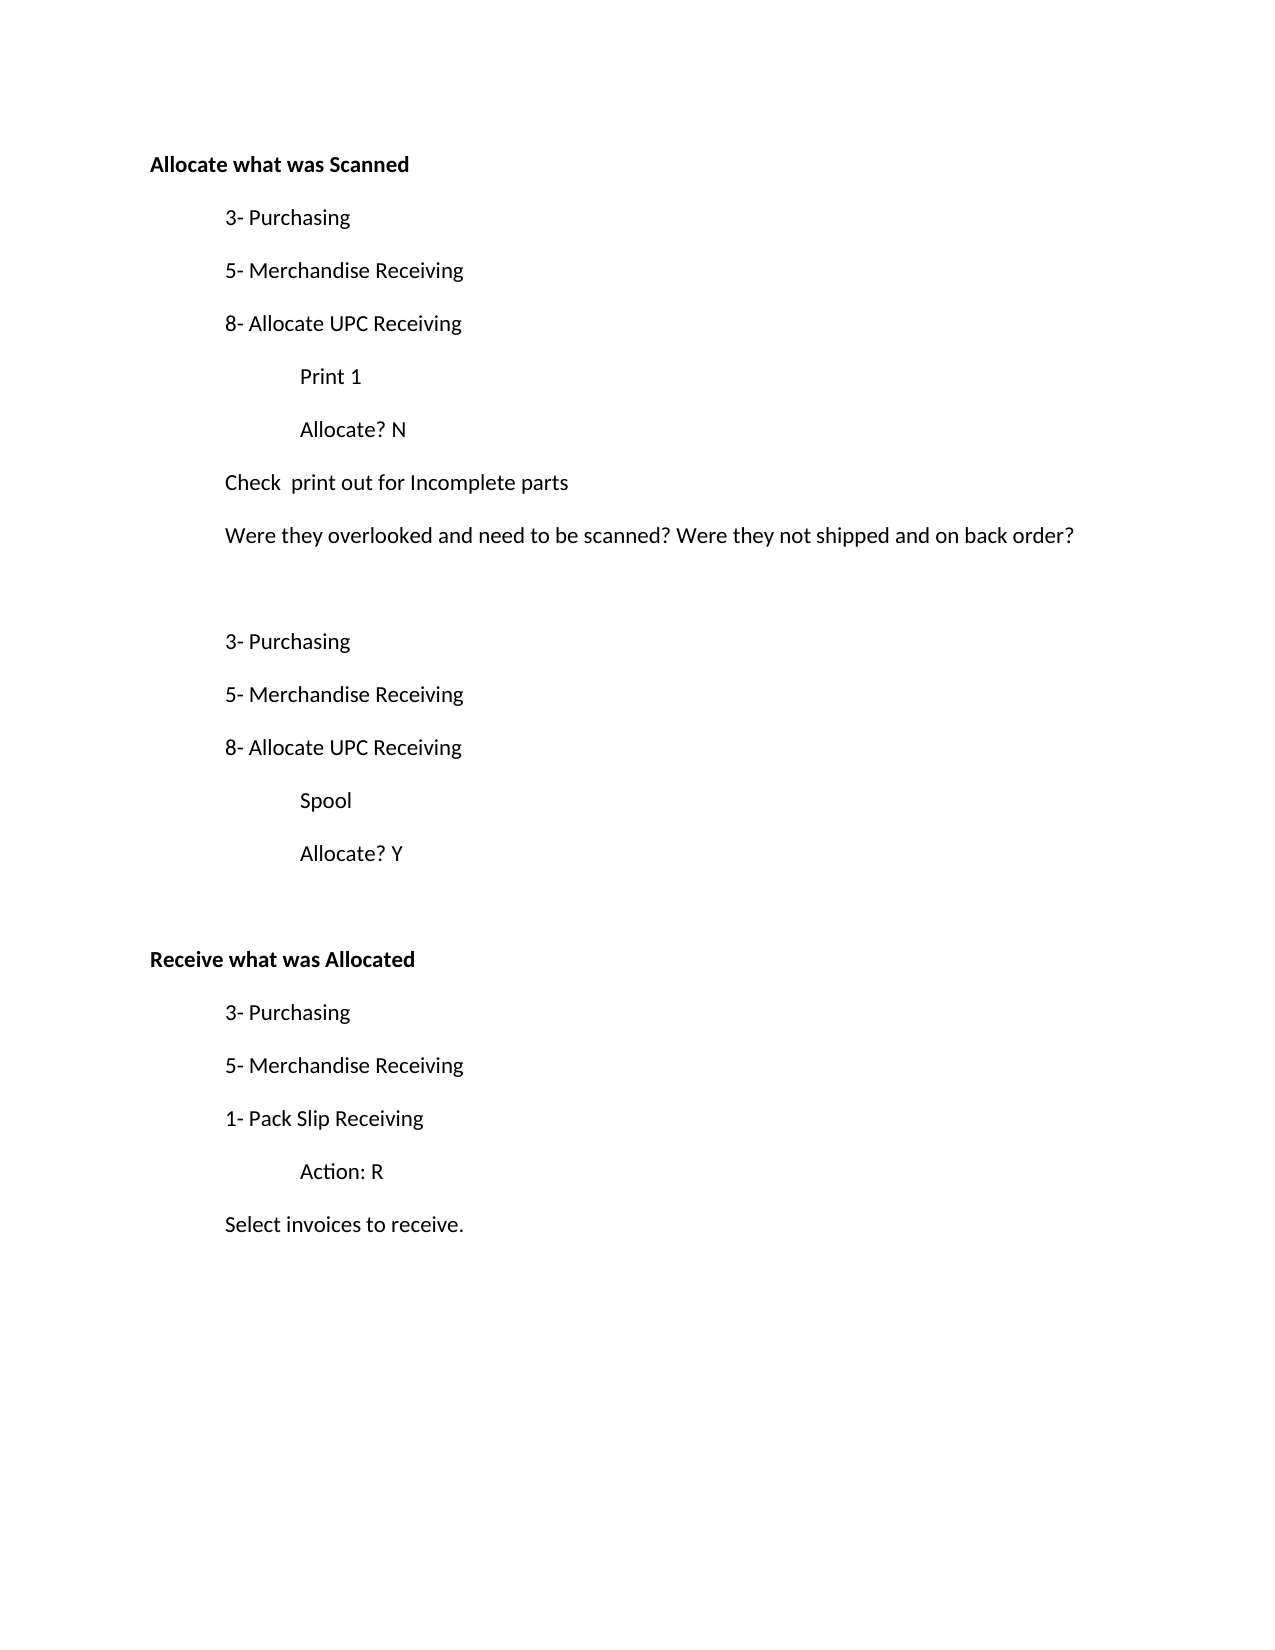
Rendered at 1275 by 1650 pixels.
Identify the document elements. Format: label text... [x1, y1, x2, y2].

text Allocate what was Scanned [150, 150, 1125, 178]
text 3- Purchasing [225, 627, 1125, 655]
text Were they overlooked and need to be scanned? Were they not shipped and on back order? [225, 521, 1125, 549]
text 5- Merchandise Receiving [225, 1051, 1125, 1079]
text 5- Merchandise Receiving [225, 680, 1125, 708]
text 1- Pack Slip Receiving [225, 1104, 1125, 1132]
text Allocate? Y [225, 839, 1125, 867]
text Print 1 [225, 362, 1125, 390]
text 8- Allocate UPC Receiving [225, 733, 1125, 761]
text Action: R [225, 1157, 1125, 1185]
text Select invoices to receive. [225, 1210, 1125, 1238]
text Spool [225, 786, 1125, 814]
text Allocate? N [225, 415, 1125, 443]
text 3- Purchasing [225, 203, 1125, 231]
text Receive what was Allocated [150, 945, 1125, 973]
text 5- Merchandise Receiving [225, 256, 1125, 284]
text 8- Allocate UPC Receiving [225, 309, 1125, 337]
text 3- Purchasing [225, 998, 1125, 1026]
text Check print out for Incomplete parts [225, 468, 1125, 496]
